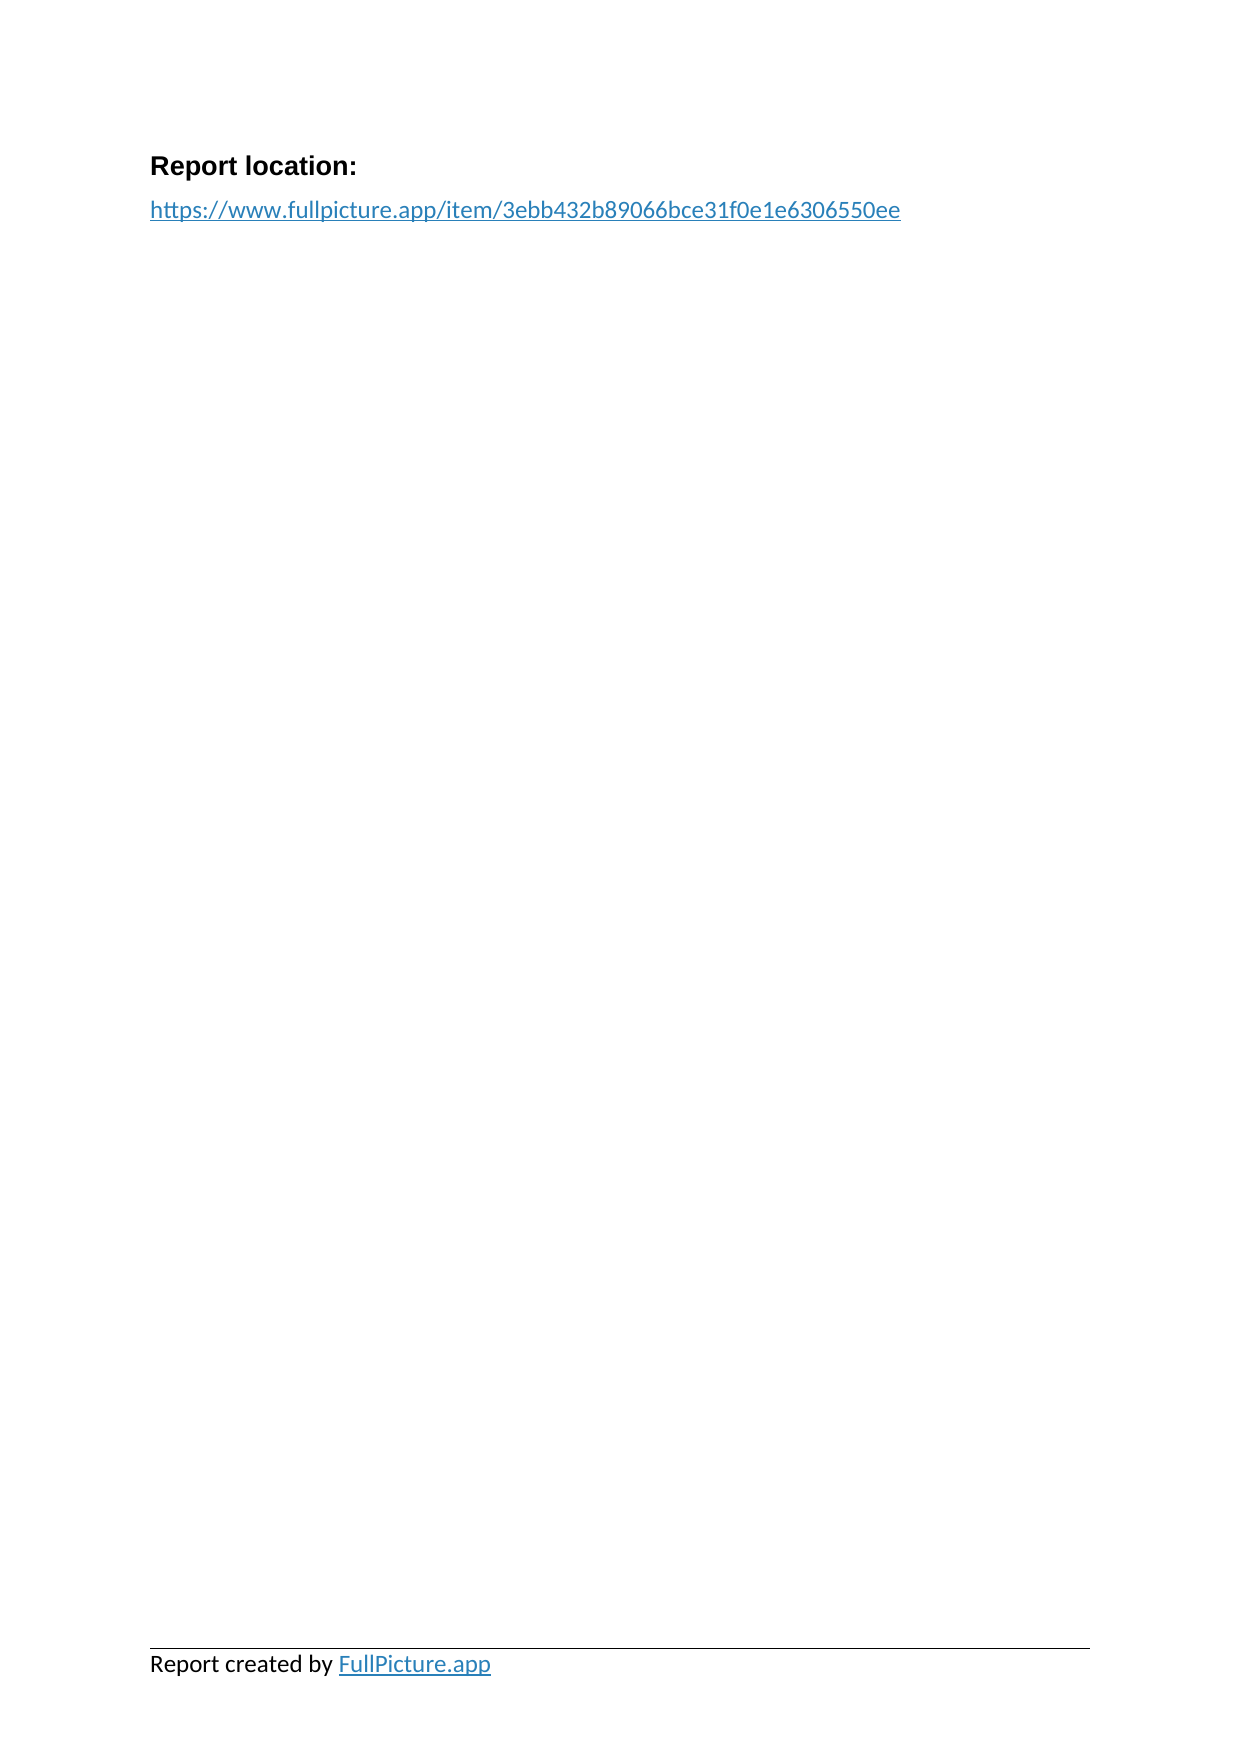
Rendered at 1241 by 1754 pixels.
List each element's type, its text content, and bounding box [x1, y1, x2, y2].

subtitle Report location: [150, 150, 1090, 181]
text https://www.fullpicture.app/item/3ebb432b89066bce31f0e1e6306550ee [150, 194, 1090, 224]
